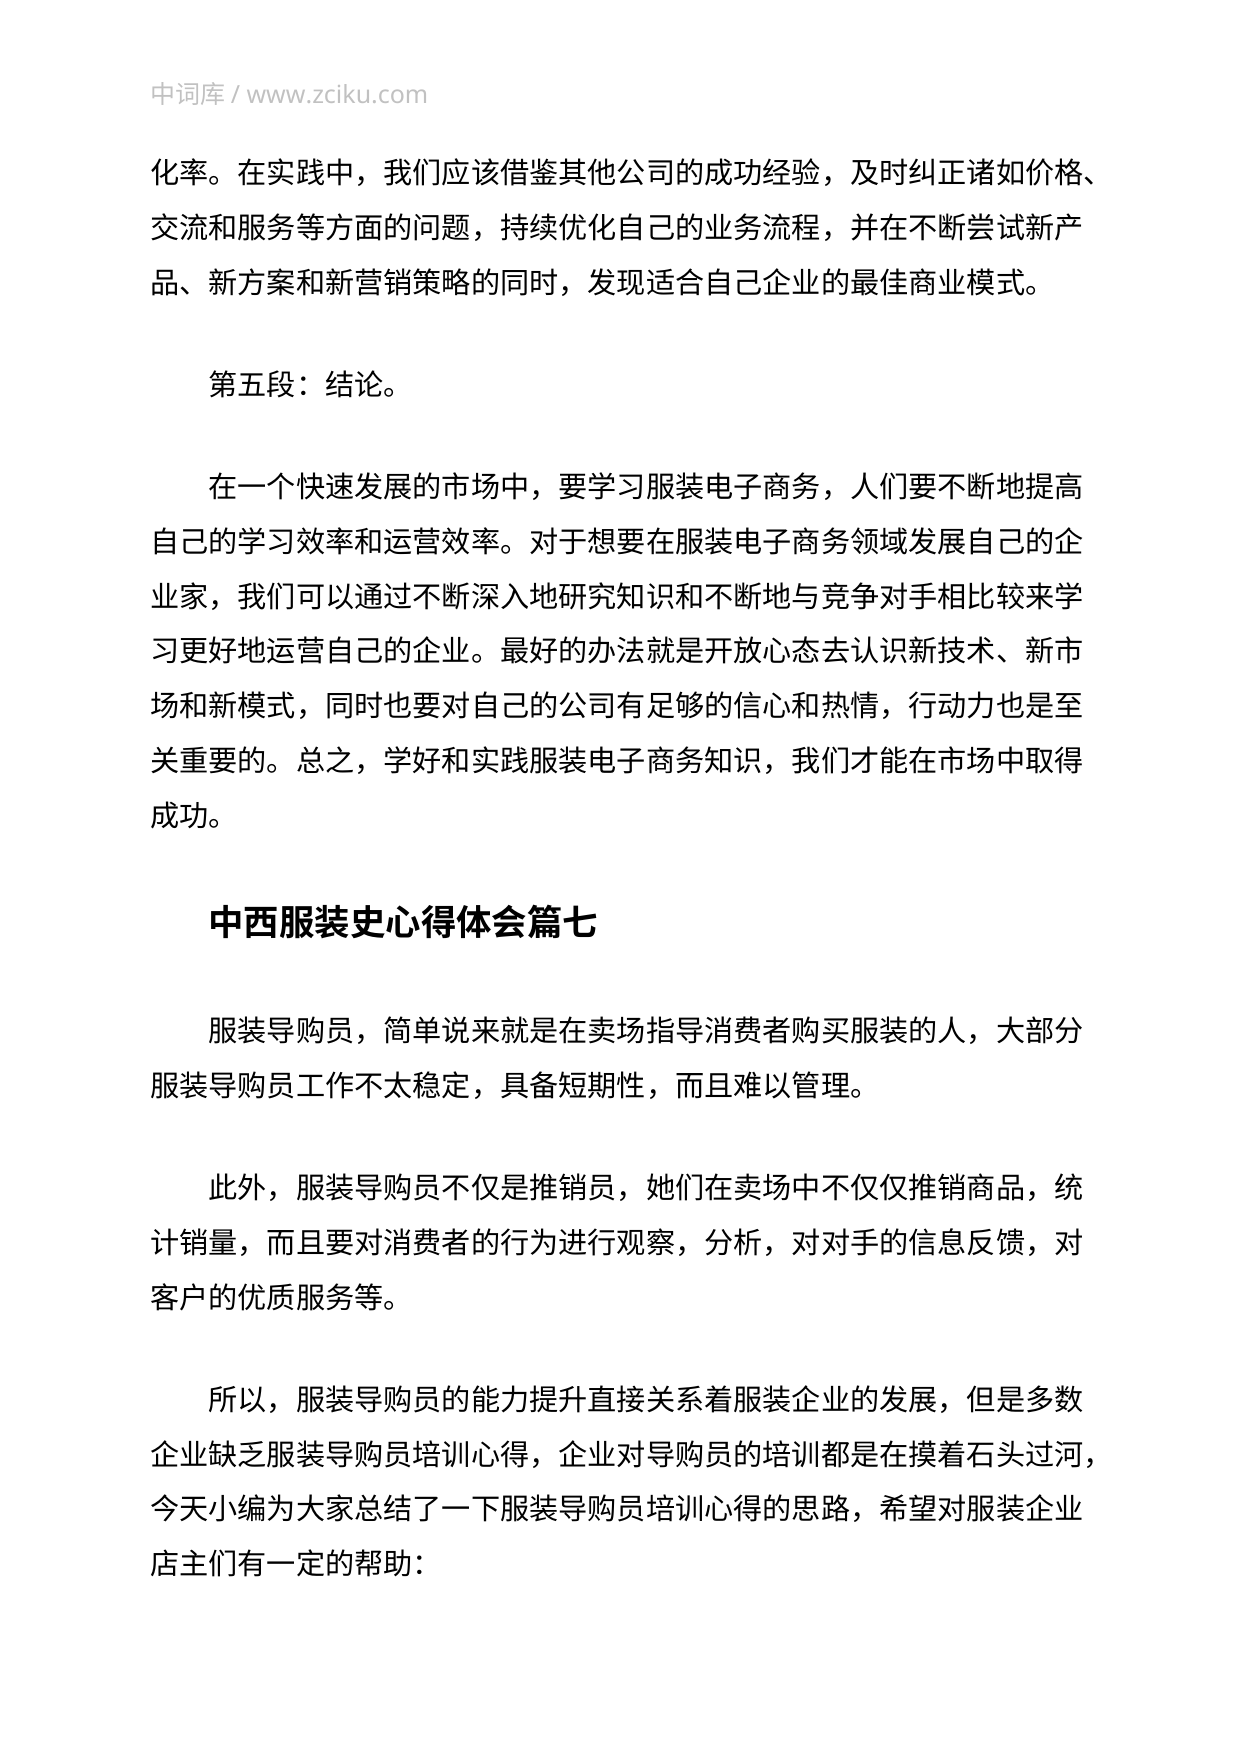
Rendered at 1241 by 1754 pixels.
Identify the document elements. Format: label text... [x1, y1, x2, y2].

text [150, 150, 1090, 302]
text 此外，服装导购员不仅是推销员，她们在卖场中不仅仅推销商品，统计销量，而且要对消费者的行为进行观察，分析，对对手的信息反馈，对客户的优质服务等。 [150, 1164, 1090, 1317]
text 中西服装史心得体会篇七 [150, 894, 1090, 946]
text 所以，服装导购员的能力提升直接关系着服装企业的发展，但是多数企业缺乏服装导购员培训心得，企业对导购员的培训都是在摸着石头过河，今天小编为大家总结了一下服装导购员培训心得的思路，希望对服装企业店主们有一定的帮助： [150, 1376, 1090, 1583]
text 在一个快速发展的市场中，要学习服装电子商务，人们要不断地提高自己的学习效率和运营效率。对于想要在服装电子商务领域发展自己的企业家，我们可以通过不断深入地研究知识和不断地与竞争对手相比较来学习更好地运营自己的企业。最好的办法就是开放心态去认识新技术、新市场和新模式，同时也要对自己的公司有足够的信心和热情，行动力也是至关重要的。总之，学好和实践服装电子商务知识，我们才能在市场中取得成功。 [150, 463, 1090, 835]
text 服装导购员，简单说来就是在卖场指导消费者购买服装的人，大部分服装导购员工作不太稳定，具备短期性，而且难以管理。 [150, 1008, 1090, 1105]
text 第五段：结论。 [150, 362, 1090, 404]
